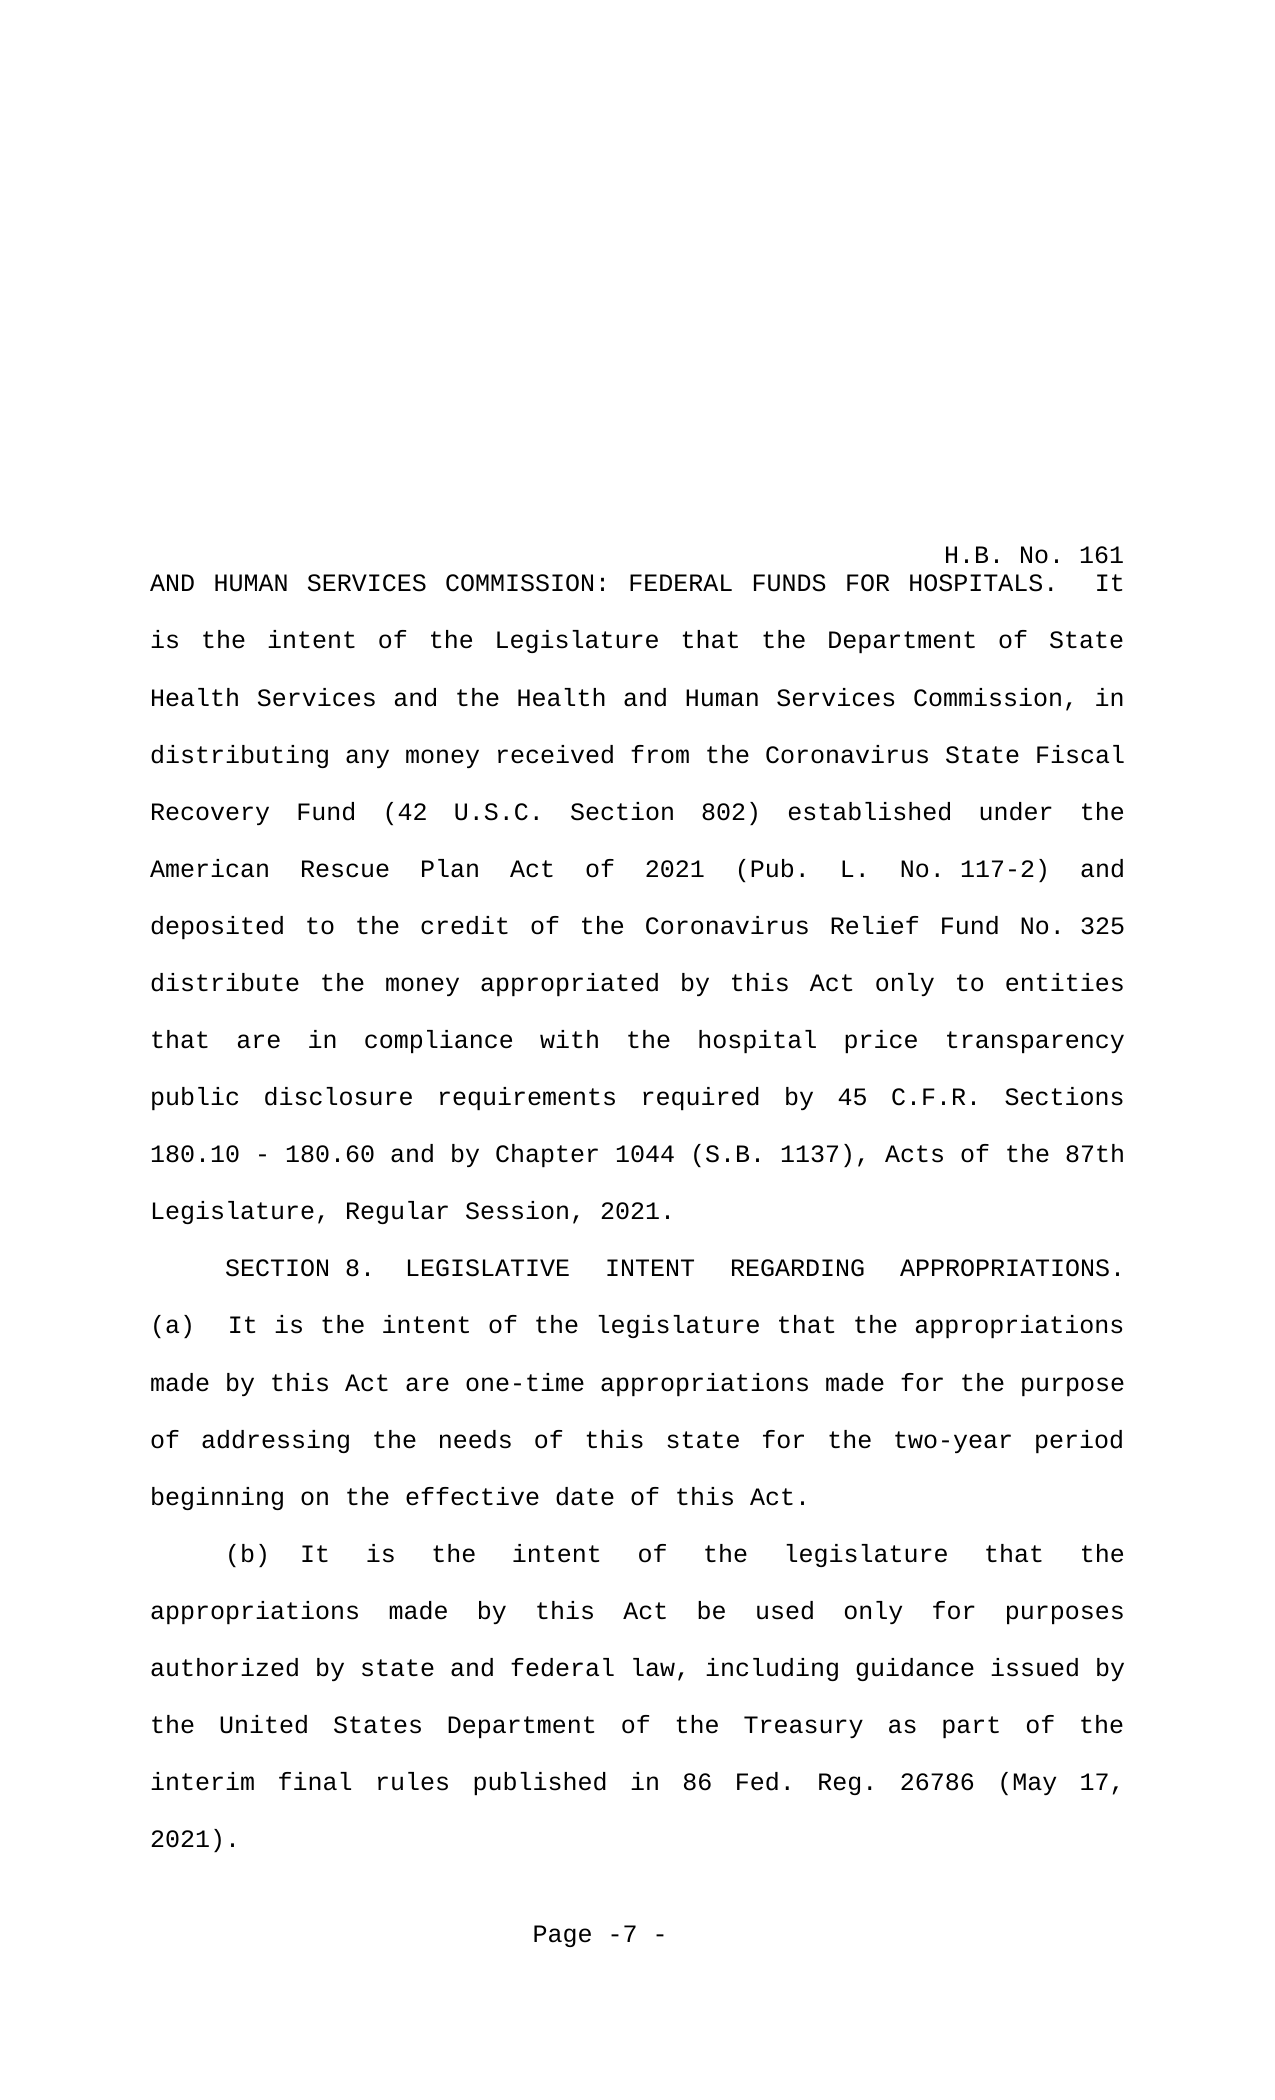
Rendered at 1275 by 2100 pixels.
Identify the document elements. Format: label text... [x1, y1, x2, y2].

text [150, 571, 1125, 1227]
text (b) It is the intent of the legislature that the appropriations made by this Act be used only for purposes authorized by state and federal law, including guidance issued by the United States Department of the Treasury as part of the interim final rules published in 86 Fed. Reg. 26786 (May 17, 2021). [150, 1541, 1125, 1855]
text SECTION 8. LEGISLATIVE INTENT REGARDING APPROPRIATIONS. (a) It is the intent of the legislature that the appropriations made by this Act are one-time appropriations made for the purpose of addressing the needs of this state for the two-year period beginning on the effective date of this Act. [150, 1256, 1125, 1513]
